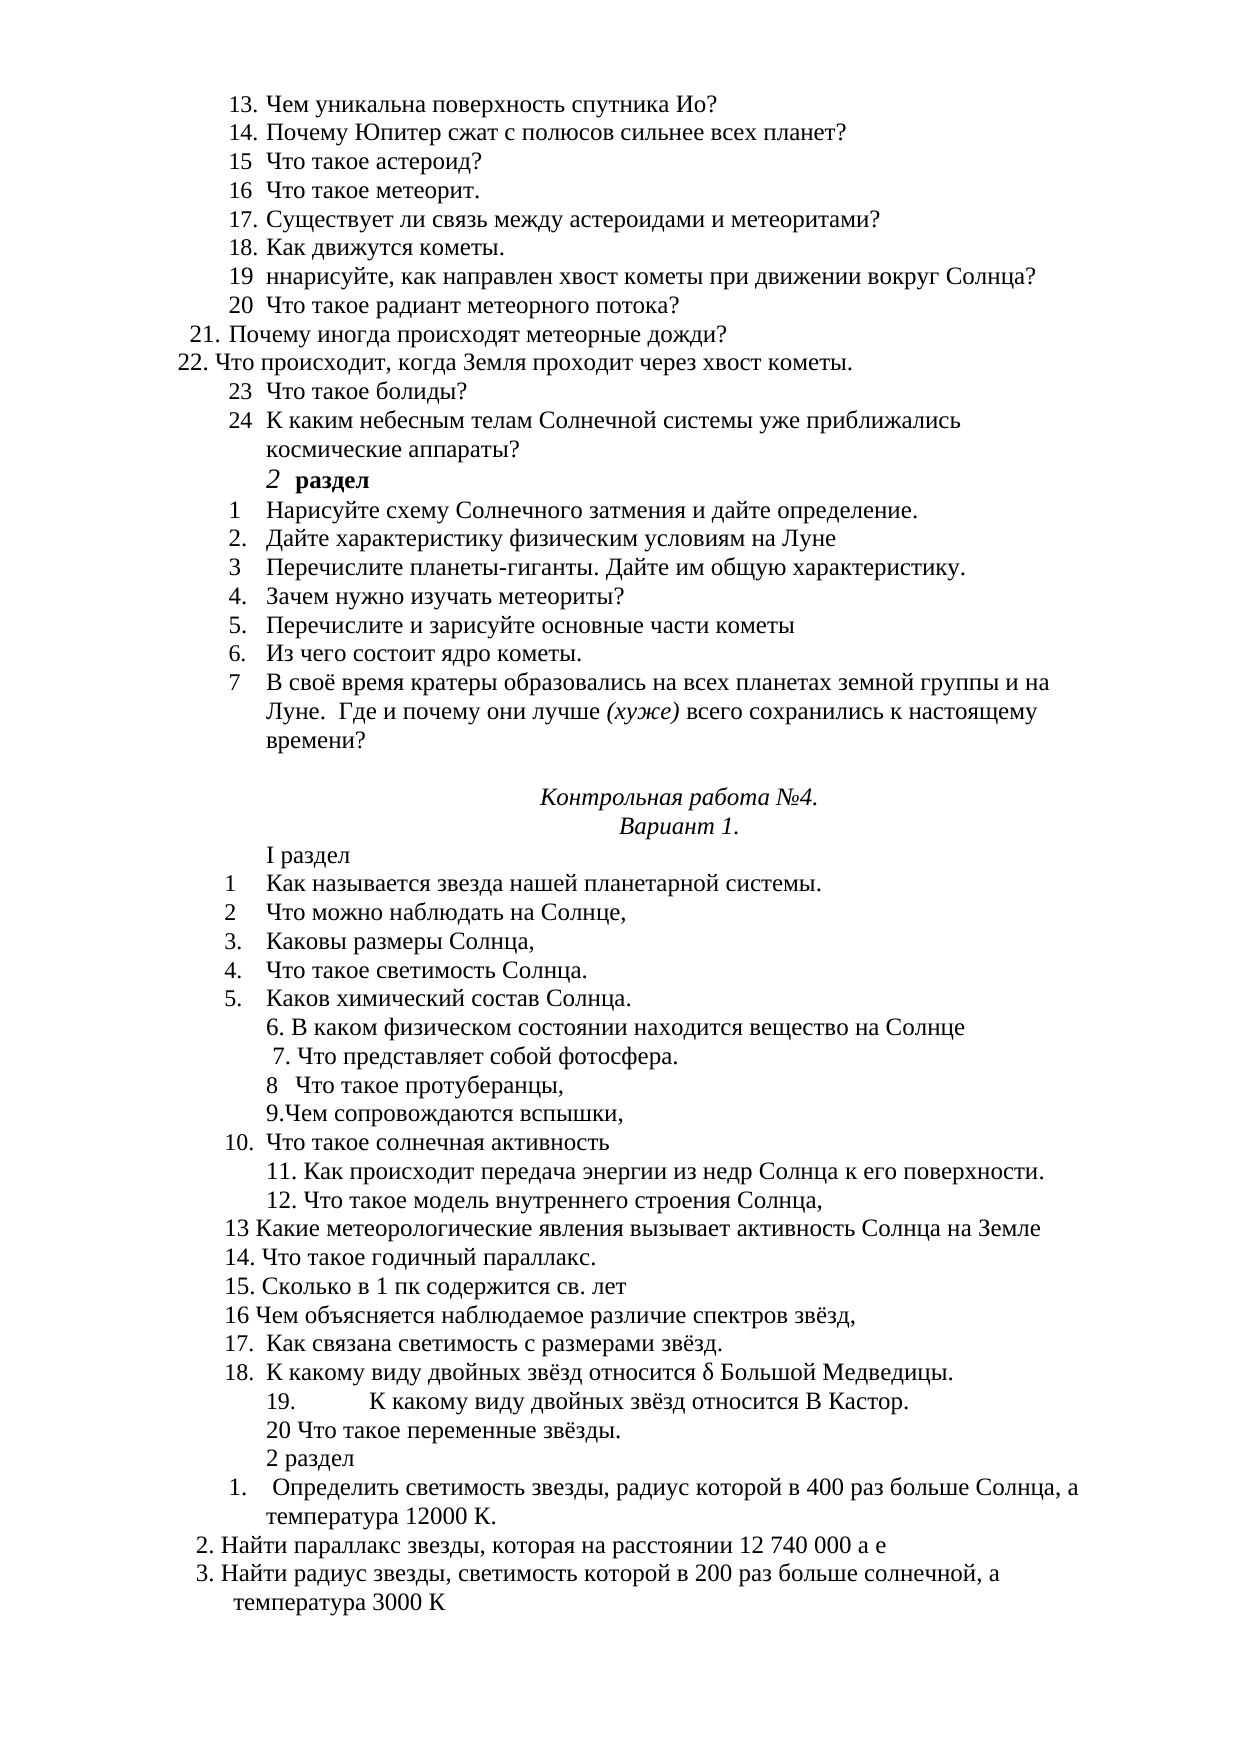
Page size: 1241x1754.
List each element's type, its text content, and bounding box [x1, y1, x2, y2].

text 5. Перечислите и зарисуйте основные части кометы [228, 610, 1092, 638]
list Что такое астероид? [228, 146, 1092, 175]
list Что такое протуберанцы, [266, 1070, 1092, 1098]
text Вариант 1. [266, 811, 1092, 840]
list Что такое светимость Солнца. [224, 955, 1092, 983]
list Определить светимость звезды, радиус которой в 400 раз больше Солнца, а температура 12000 К. [228, 1472, 1092, 1530]
list К каким небесным телам Солнечной системы уже приближались космические аппараты? [228, 405, 1092, 462]
text 12. Что такое модель внутреннего строения Солнца, [266, 1185, 1092, 1213]
text 13 Какие метеорологические явления вызывает активность Солнца на Земле [224, 1213, 1092, 1242]
text 11. Как происходит передача энергии из недр Солнца к его поверхности. [857, 1156, 1092, 1185]
list К какому виду двойных звёзд относится В Кастор. [266, 1386, 1092, 1415]
text 15. Сколько в 1 пк содержится св. лет [224, 1271, 1092, 1300]
text 2 раздел [266, 1443, 1092, 1472]
list Почему Юпитер сжат с полюсов сильнее всех планет? [228, 117, 1092, 146]
text 9.Чем сопровождаются вспышки, [266, 1098, 1092, 1127]
list ннарисуйте, как направлен хвост кометы при движении вокруг Солнца? [228, 261, 1092, 290]
text 6. В каком физическом состоянии находится вещество на Солнце [266, 1012, 1092, 1041]
list Почему иногда происходят метеорные дожди? [189, 319, 1092, 347]
text 4. Зачем нужно изучать метеориты? [228, 581, 1092, 610]
list 22. Что происходит, когда Земля проходит через хвост кометы. [177, 347, 1092, 376]
list Что можно наблюдать на Солнце, [224, 897, 1092, 926]
list Как движутся кометы. [228, 232, 1092, 261]
list В своё время кратеры образовались на всех планетах земной группы и на Луне. Где и почему они лучше (хуже) всего сохранились к настоящему времени? [228, 667, 1092, 753]
text 11. Как происходит передача энергии из недр Солнца к его поверхности. [266, 1156, 839, 1185]
list Чем уникальна поверхность спутника Ио? [228, 89, 1092, 117]
list Что такое метеорит. [228, 175, 1092, 204]
text 20 Что такое переменные звёзды. [266, 1415, 1092, 1443]
text 7. Что представляет собой фотосфера. [266, 1041, 1092, 1070]
text 1 Нарисуйте схему Солнечного затмения и дайте определение. [228, 495, 1092, 523]
list К какому виду двойных звёзд относится δ Большой Медведицы. [224, 1357, 1092, 1386]
list Как связана светимость с размерами звёзд. [224, 1328, 1092, 1357]
text I раздел [266, 840, 1092, 868]
text 16 Чем объясняется наблюдаемое различие спектров звёзд, [224, 1300, 1092, 1328]
list раздел [266, 462, 1092, 495]
list 2. Найти параллакс звезды, которая на расстоянии 12 740 000 а е [196, 1530, 1092, 1558]
list Как называется звезда нашей планетарной системы. [224, 868, 1092, 897]
list Из чего состоит ядро кометы. [228, 638, 1092, 667]
list Каков химический состав Солнца. [224, 983, 1092, 1012]
text Контрольная работа №4. [266, 782, 1092, 811]
list Каковы размеры Солнца, [224, 926, 1092, 955]
list 3. Найти радиус звезды, светимость которой в 200 раз больше солнечной, а температура 3000 К [196, 1558, 1092, 1616]
list Что такое болиды? [228, 376, 1092, 405]
list Что такое солнечная активность [224, 1127, 1092, 1156]
text 2. Дайте характеристику физическим условиям на Луне [228, 523, 1092, 552]
list Существует ли связь между астероидами и метеоритами? [228, 204, 1092, 232]
list Что такое радиант метеорного потока? [228, 290, 1092, 319]
text 3 Перечислите планеты-гиганты. Дайте им общую характеристику. [228, 552, 1092, 581]
text 14. Что такое годичный параллакс. [224, 1242, 1092, 1271]
